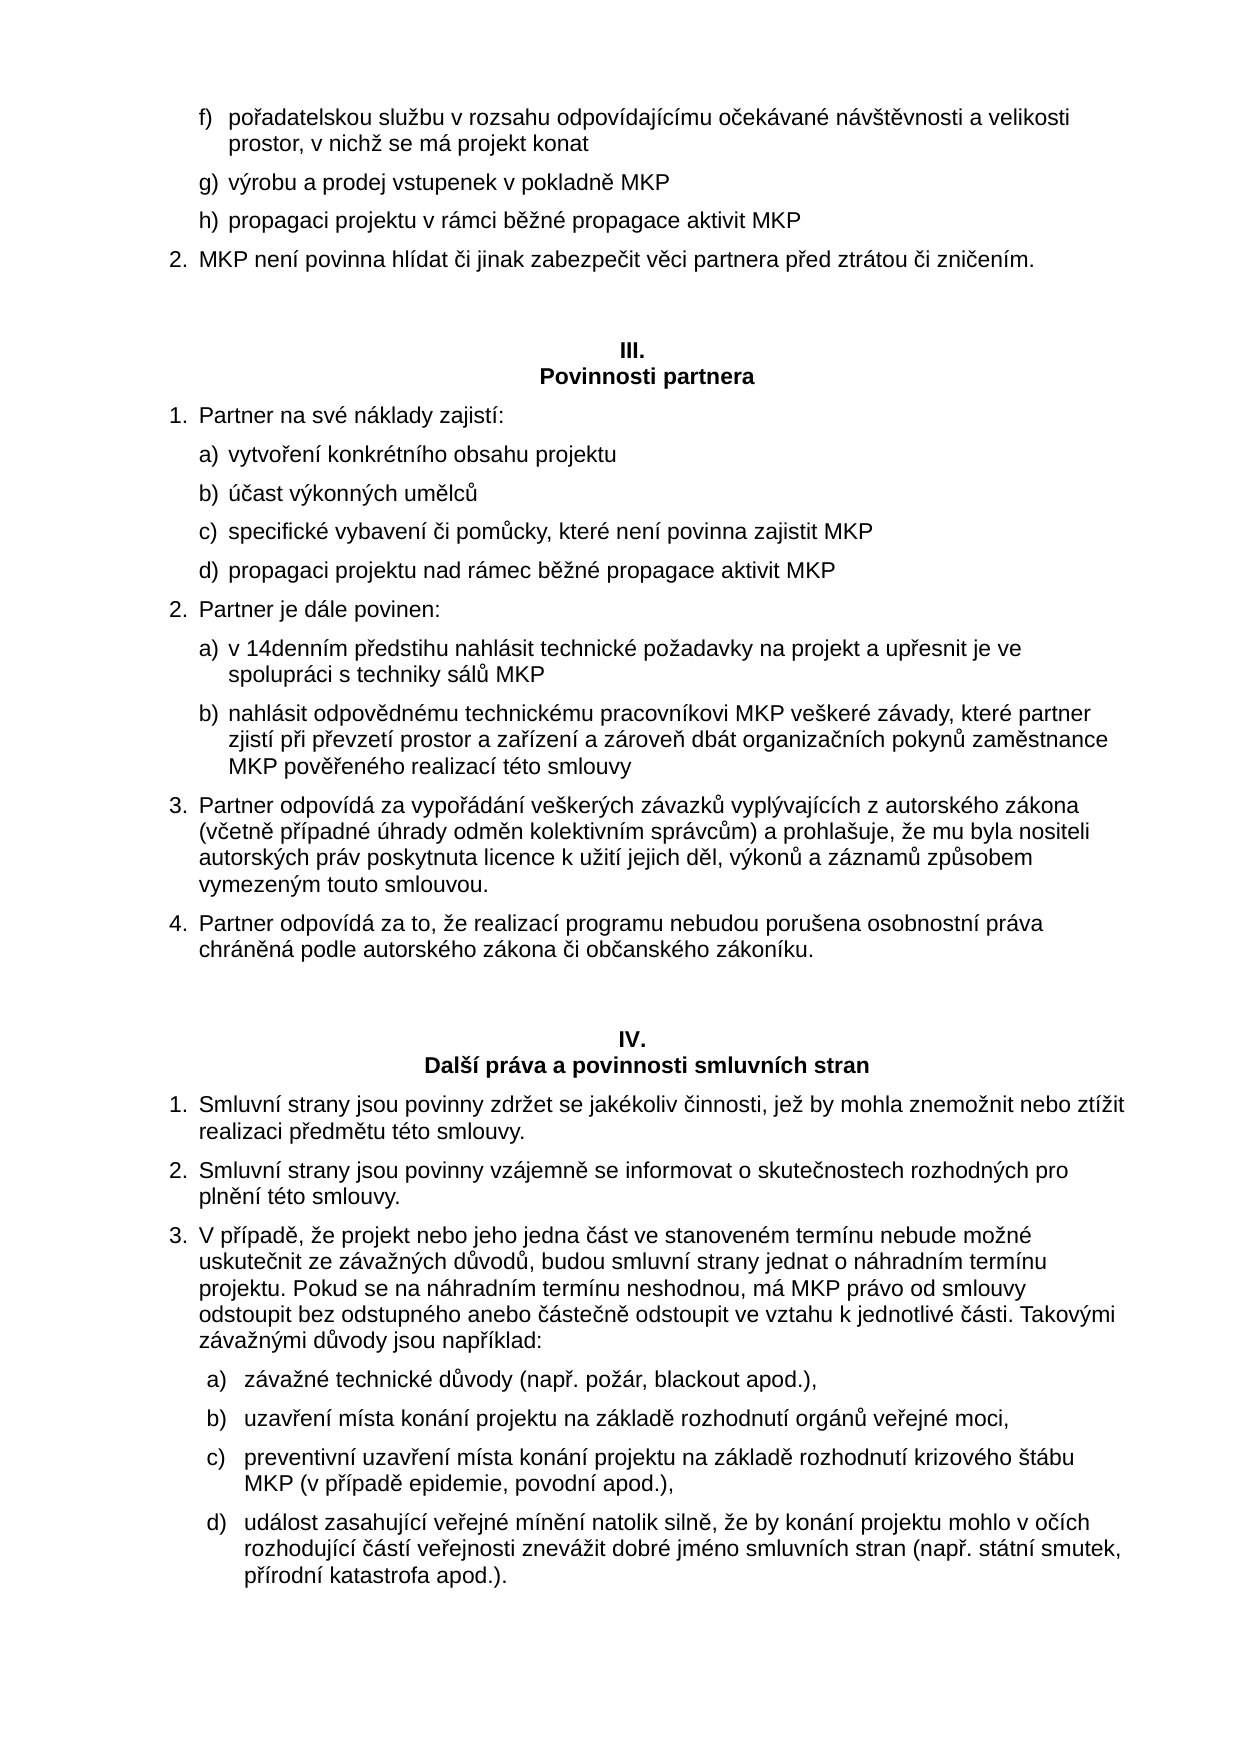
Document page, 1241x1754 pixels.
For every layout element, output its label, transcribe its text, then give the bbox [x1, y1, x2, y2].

list Partner je dále povinen: [169, 596, 1125, 622]
list pořadatelskou službu v rozsahu odpovídajícímu očekávané návštěvnosti a velikosti prostor, v nichž se má projekt konat [198, 103, 1125, 156]
list propagaci projektu nad rámec běžné propagace aktivit MKP [198, 557, 1125, 583]
list nahlásit odpovědnému technickému pracovníkovi MKP veškeré závady, které partner zjistí při převzetí prostor a zařízení a zároveň dbát organizačních pokynů zaměstnance MKP pověřeného realizací této smlouvy [198, 700, 1125, 779]
list Partner na své náklady zajistí: [169, 402, 1125, 428]
list Smluvní strany jsou povinny vzájemně se informovat o skutečnostech rozhodných pro plnění této smlouvy. [169, 1157, 1125, 1209]
list V případě, že projekt nebo jeho jedna část ve stanoveném termínu nebude možné uskutečnit ze závažných důvodů, budou smluvní strany jednat o náhradním termínu projektu. Pokud se na náhradním termínu neshodnou, má MKP právo od smlouvy odstoupit bez odstupného anebo částečně odstoupit ve vztahu k jednotlivé části. Takovými závažnými důvody jsou například: [169, 1222, 1125, 1353]
list událost zasahující veřejné mínění natolik silně, že by konání projektu mohlo v očích rozhodující částí veřejnosti znevážit dobré jméno smluvních stran (např. státní smutek, přírodní katastrofa apod.). [206, 1509, 1125, 1588]
list v 14denním předstihu nahlásit technické požadavky na projekt a upřesnit je ve spolupráci s techniky sálů MKP [198, 635, 1125, 688]
subtitle Povinnosti partnera [169, 363, 1125, 389]
list preventivní uzavření místa konání projektu na základě rozhodnutí krizového štábu MKP (v případě epidemie, povodní apod.), [206, 1444, 1125, 1496]
list vytvoření konkrétního obsahu projektu [198, 441, 1125, 467]
list Partner odpovídá za vypořádání veškerých závazků vyplývajících z autorského zákona (včetně případné úhrady odměn kolektivním správcům) a prohlašuje, že mu byla nositeli autorských práv poskytnuta licence k užití jejich děl, výkonů a záznamů způsobem vymezeným touto smlouvou. [169, 792, 1125, 897]
list výrobu a prodej vstupenek v pokladně MKP [198, 169, 1125, 195]
list specifické vybavení či pomůcky, které není povinna zajistit MKP [198, 518, 1125, 545]
list propagaci projektu v rámci běžné propagace aktivit MKP [198, 207, 1125, 234]
subtitle Další práva a povinnosti smluvních stran [169, 1052, 1125, 1079]
list účast výkonných umělců [198, 479, 1125, 506]
list uzavření místa konání projektu na základě rozhodnutí orgánů veřejné moci, [206, 1405, 1125, 1431]
list závažné technické důvody (např. požár, blackout apod.), [206, 1366, 1125, 1392]
list Smluvní strany jsou povinny zdržet se jakékoliv činnosti, jež by mohla znemožnit nebo ztížit realizaci předmětu této smlouvy. [169, 1091, 1125, 1144]
list Partner odpovídá za to, že realizací programu nebudou porušena osobnostní práva chráněná podle autorského zákona či občanského zákoníku. [169, 909, 1125, 962]
list MKP není povinna hlídat či jinak zabezpečit věci partnera před ztrátou či zničením. [169, 246, 1125, 273]
